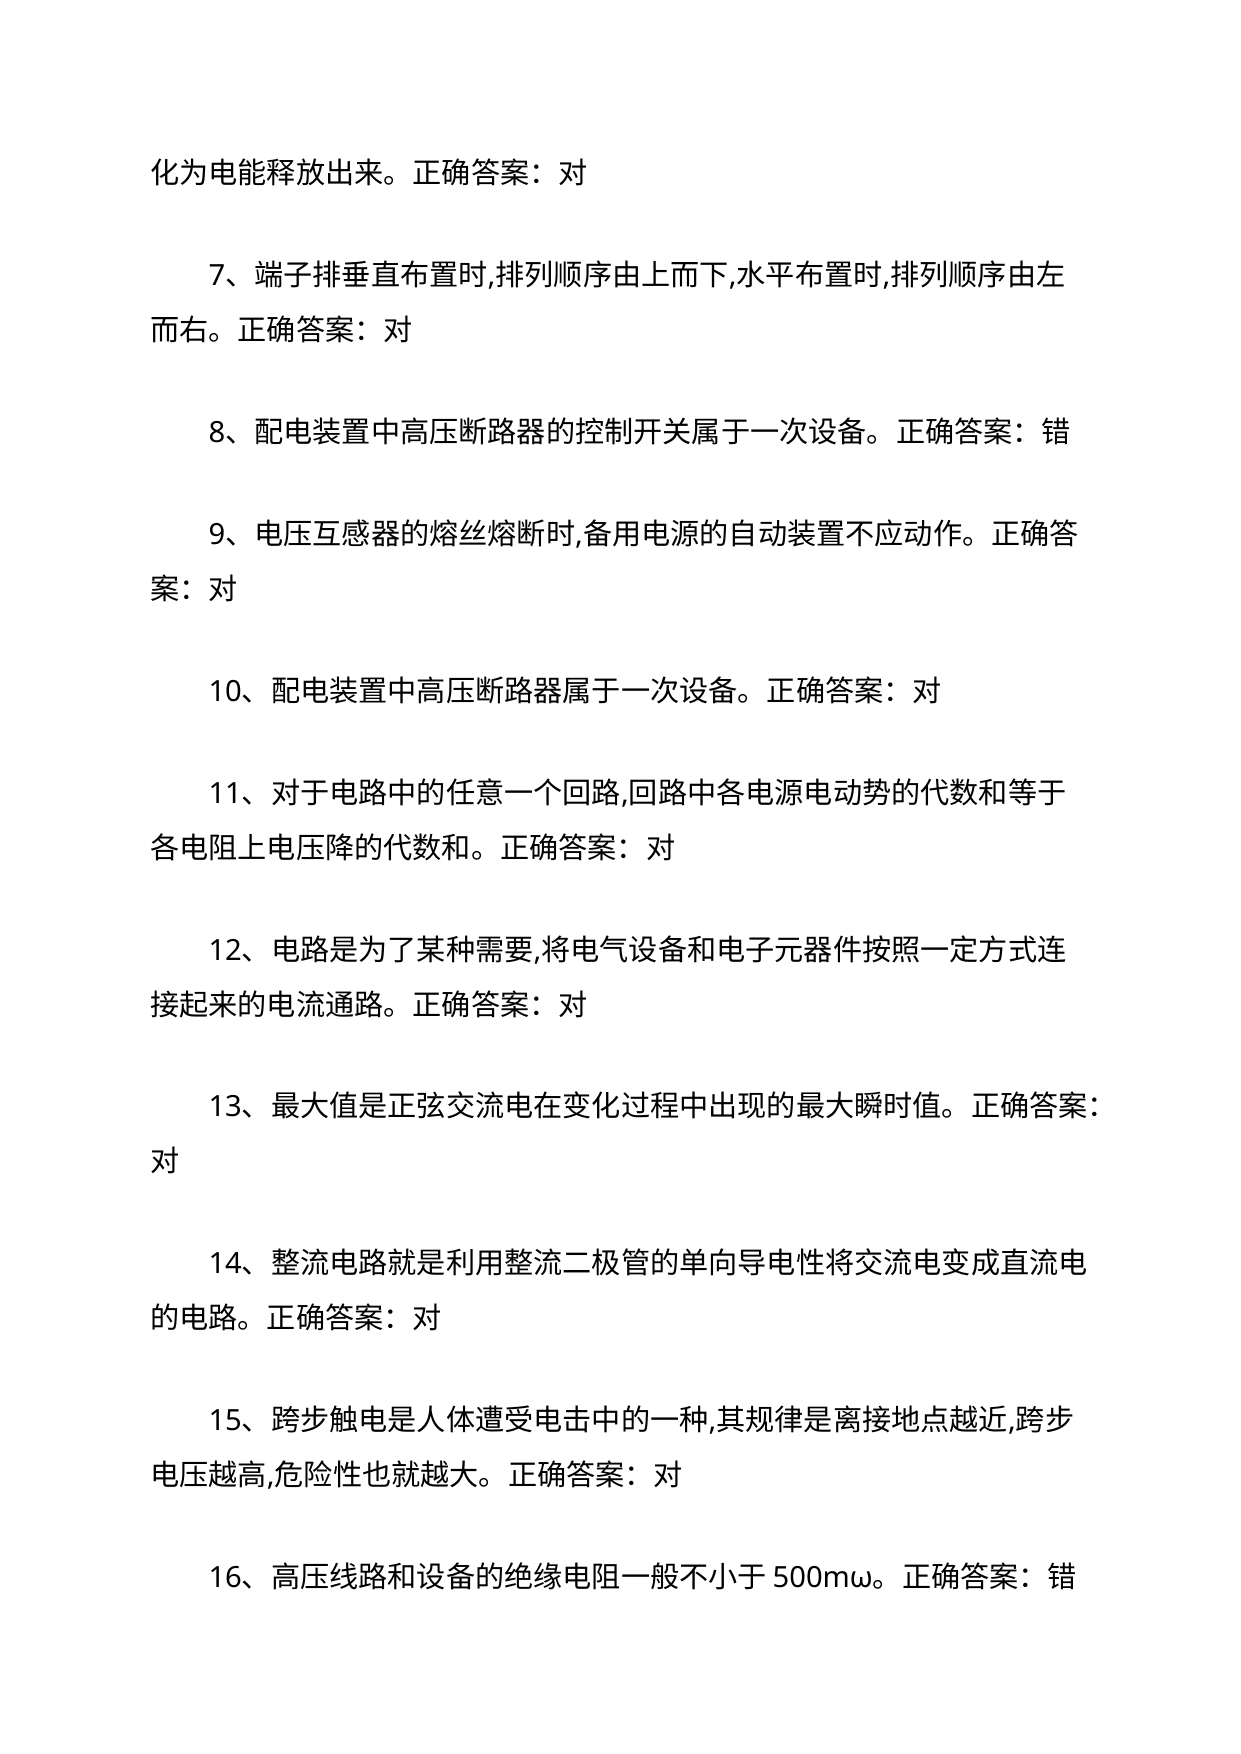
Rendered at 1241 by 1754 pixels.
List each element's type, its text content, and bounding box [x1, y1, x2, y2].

text 7、端子排垂直布置时,排列顺序由上而下,水平布置时,排列顺序由左而右。正确答案：对 [150, 252, 1090, 349]
text 9、电压互感器的熔丝熔断时,备用电源的自动装置不应动作。正确答案：对 [150, 511, 1090, 608]
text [150, 150, 1090, 192]
text 14、整流电路就是利用整流二极管的单向导电性将交流电变成直流电的电路。正确答案：对 [150, 1239, 1090, 1337]
text 16、高压线路和设备的绝缘电阻一般不小于500mω。正确答案：错 [150, 1553, 1090, 1596]
text 10、配电装置中高压断路器属于一次设备。正确答案：对 [150, 667, 1090, 710]
text 12、电路是为了某种需要,将电气设备和电子元器件按照一定方式连接起来的电流通路。正确答案：对 [150, 926, 1090, 1023]
text 11、对于电路中的任意一个回路,回路中各电源电动势的代数和等于各电阻上电压降的代数和。正确答案：对 [150, 769, 1090, 867]
text 15、跨步触电是人体遭受电击中的一种,其规律是离接地点越近,跨步电压越高,危险性也就越大。正确答案：对 [150, 1396, 1090, 1494]
text 13、最大值是正弦交流电在变化过程中出现的最大瞬时值。正确答案：对 [150, 1083, 1090, 1180]
text 8、配电装置中高压断路器的控制开关属于一次设备。正确答案：错 [150, 408, 1090, 451]
